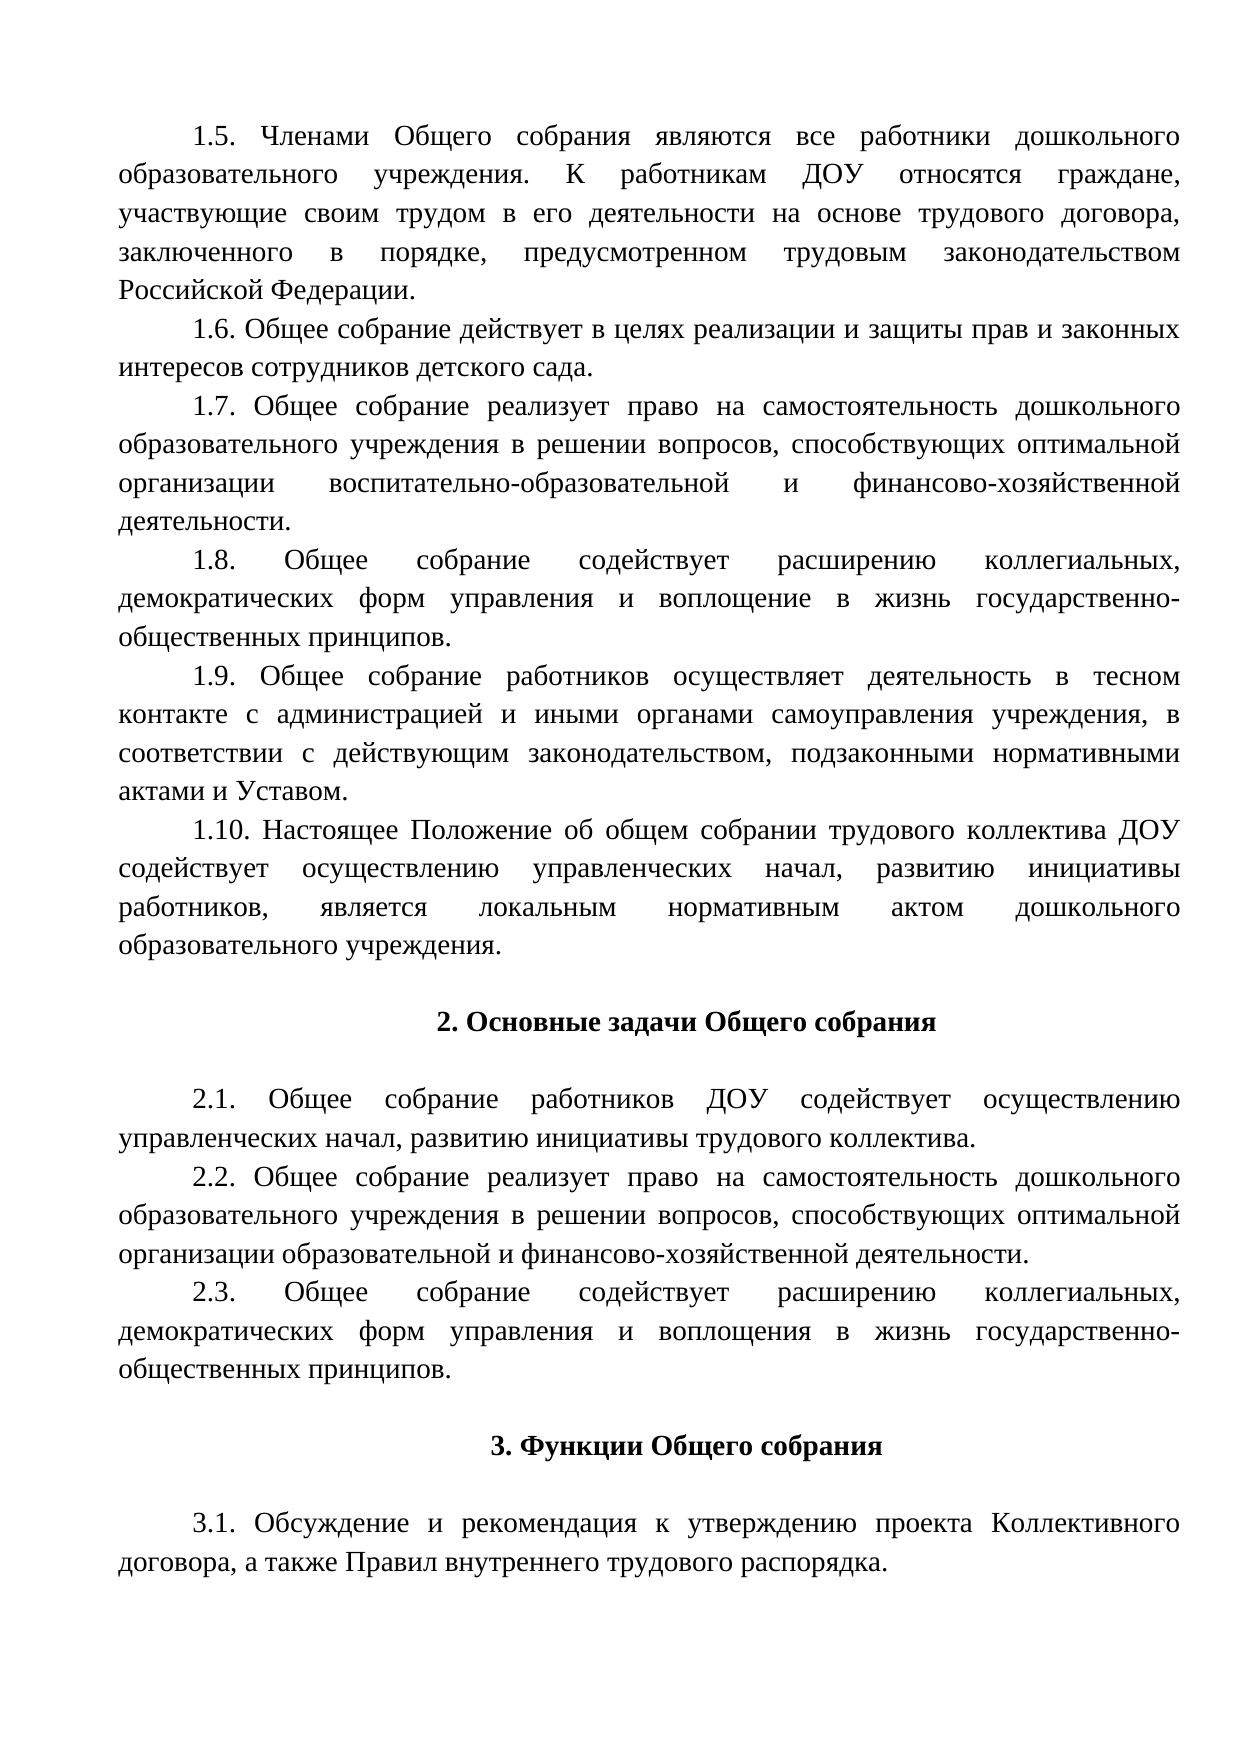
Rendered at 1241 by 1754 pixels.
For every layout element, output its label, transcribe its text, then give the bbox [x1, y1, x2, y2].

text 1.8. Общее собрание содействует расширению коллегиальных, демократических форм управления и воплощение в жизнь государственно-общественных принципов. [118, 542, 1181, 653]
text 1.10. Настоящее Положение об общем собрании трудового коллектива ДОУ содействует осуществлению управленческих начал, развитию инициативы работников, является локальным нормативным актом дошкольного образовательного учреждения. [118, 812, 1181, 961]
text 2.1. Общее собрание работников ДОУ содействует осуществлению управленческих начал, развитию инициативы трудового коллектива. [118, 1082, 1181, 1154]
text 1.9. Общее собрание работников осуществляет деятельность в тесном контакте с администрацией и иными органами самоуправления учреждения, в соответствии с действующим законодательством, подзаконными нормативными актами и Уставом. [118, 658, 1181, 807]
text 1.6. Общее собрание действует в целях реализации и защиты прав и законных интересов сотрудников детского сада. [118, 311, 1181, 383]
text 2. Основные задачи Общего собрания [118, 1004, 1181, 1038]
text 2.3. Общее собрание содействует расширению коллегиальных, демократических форм управления и воплощения в жизнь государственно-общественных принципов. [118, 1274, 1181, 1385]
text 1.5. Членами Общего собрания являются все работники дошкольного образовательного учреждения. К работникам ДОУ относятся граждане, участвующие своим трудом в его деятельности на основе трудового договора, заключенного в порядке, предусмотренном трудовым законодательством Российской Федерации. [118, 118, 1181, 306]
text 3.1. Обсуждение и рекомендация к утверждению проекта Коллективного договора, а также Правил внутреннего трудового распорядка. [118, 1506, 1181, 1578]
text 1.7. Общее собрание реализует право на самостоятельность дошкольного образовательного учреждения в решении вопросов, способствующих оптимальной организации воспитательно-образовательной и финансово-хозяйственной деятельности. [118, 388, 1181, 537]
text 2.2. Общее собрание реализует право на самостоятельность дошкольного образовательного учреждения в решении вопросов, способствующих оптимальной организации образовательной и финансово-хозяйственной деятельности. [118, 1159, 1181, 1269]
text 3. Функции Общего собрания [118, 1428, 1181, 1462]
